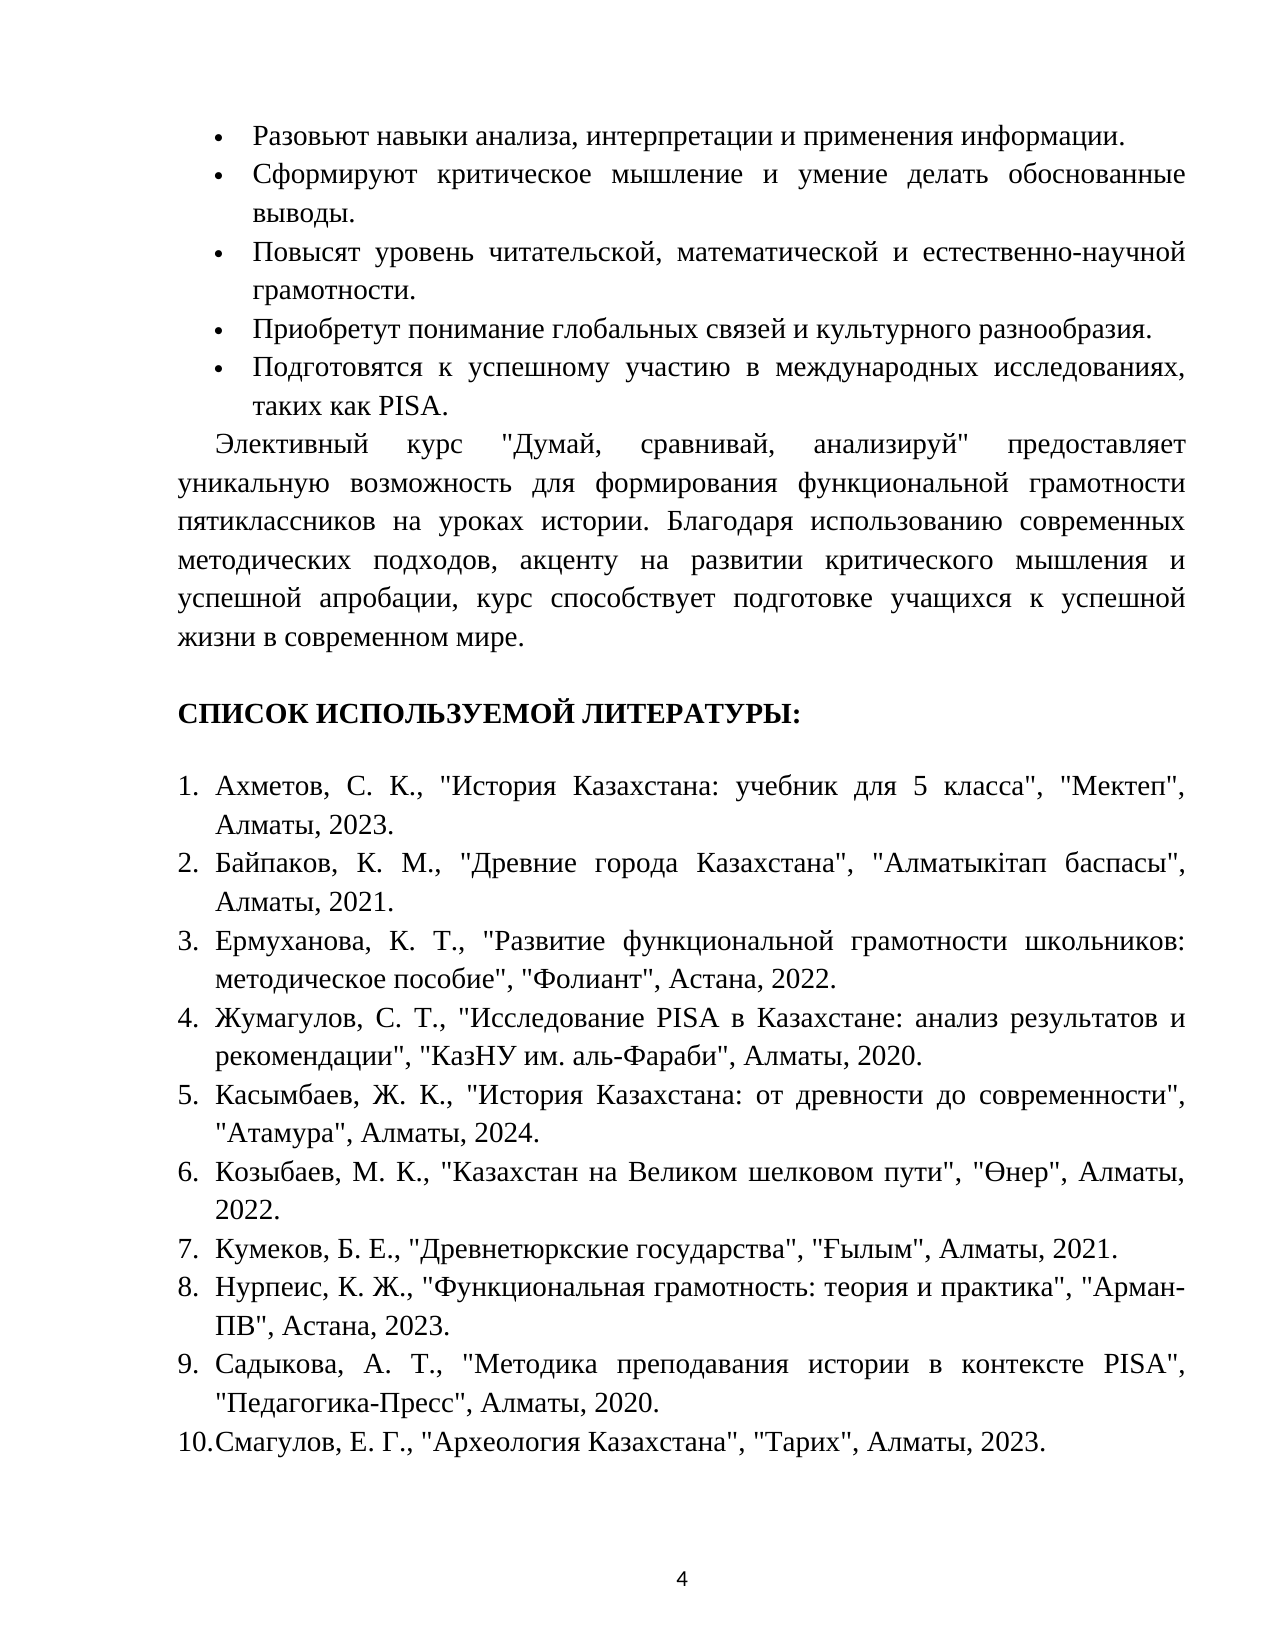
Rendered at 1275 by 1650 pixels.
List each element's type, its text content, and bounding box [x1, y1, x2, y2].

list Повысят уровень читательской, математической и естественно-научной грамотности. [215, 234, 1186, 306]
list Ахметов, С. К., "История Казахстана: учебник для 5 класса", "Мектеп", Алматы, 2023. [177, 768, 1186, 841]
list Кумеков, Б. Е., "Древнетюркские государства", "Ғылым", Алматы, 2021. [177, 1231, 1186, 1264]
list Касымбаев, Ж. К., "История Казахстана: от древности до современности", "Атамура", Алматы, 2024. [177, 1077, 1186, 1149]
list Смагулов, Е. Г., "Археология Казахстана", "Тарих", Алматы, 2023. [177, 1424, 1186, 1457]
text СПИСОК ИСПОЛЬЗУЕМОЙ ЛИТЕРАТУРЫ: [177, 696, 1186, 730]
list Жумагулов, С. Т., "Исследование PISA в Казахстане: анализ результатов и рекомендации", "КазНУ им. аль-Фараби", Алматы, 2020. [177, 1000, 1186, 1072]
list Козыбаев, М. К., "Казахстан на Великом шелковом пути", "Өнер", Алматы, 2022. [177, 1154, 1186, 1226]
list Сформируют критическое мышление и умение делать обоснованные выводы. [215, 157, 1186, 229]
list Нурпеис, К. Ж., "Функциональная грамотность: теория и практика", "Арман-ПВ", Астана, 2023. [177, 1269, 1186, 1342]
text Элективный курс "Думай, сравнивай, анализируй" предоставляет уникальную возможность для формирования функциональной грамотности пятиклассников на уроках истории. Благодаря использованию современных методических подходов, акценту на развитии критического мышления и успешной апробации, курс способствует подготовке учащихся к успешной жизни в современном мире. [177, 426, 1186, 653]
list Разовьют навыки анализа, интерпретации и применения информации. [215, 118, 1186, 152]
list Подготовятся к успешному участию в международных исследованиях, таких как PISA. [215, 349, 1186, 421]
list Байпаков, К. М., "Древние города Казахстана", "Алматыкітап баспасы", Алматы, 2021. [177, 846, 1186, 918]
list Ермуханова, К. Т., "Развитие функциональной грамотности школьников: методическое пособие", "Фолиант", Астана, 2022. [177, 923, 1186, 995]
list Садыкова, А. Т., "Методика преподавания истории в контексте PISA", "Педагогика-Пресс", Алматы, 2020. [177, 1347, 1186, 1419]
list Приобретут понимание глобальных связей и культурного разнообразия. [215, 311, 1186, 344]
